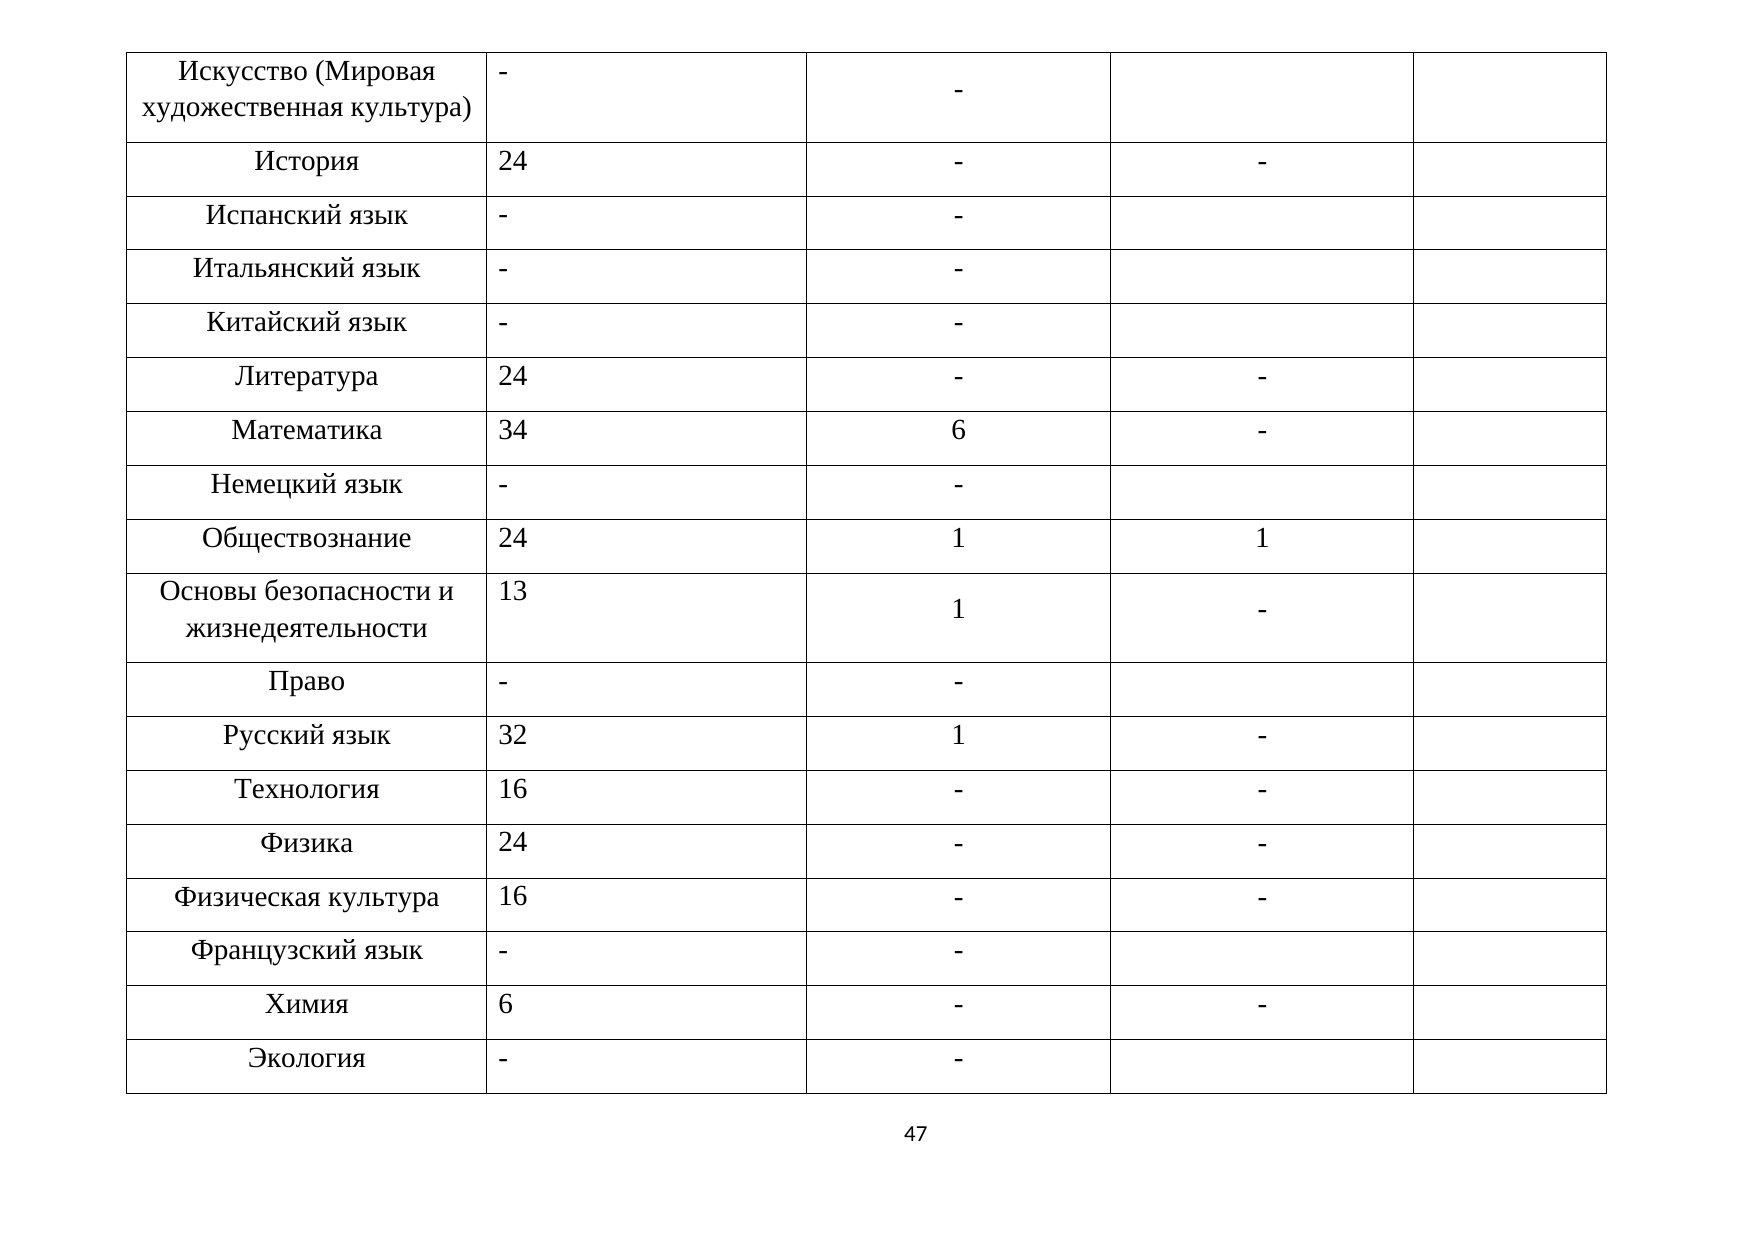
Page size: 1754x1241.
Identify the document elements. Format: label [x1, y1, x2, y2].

table_header [118, 44, 1735, 1102]
